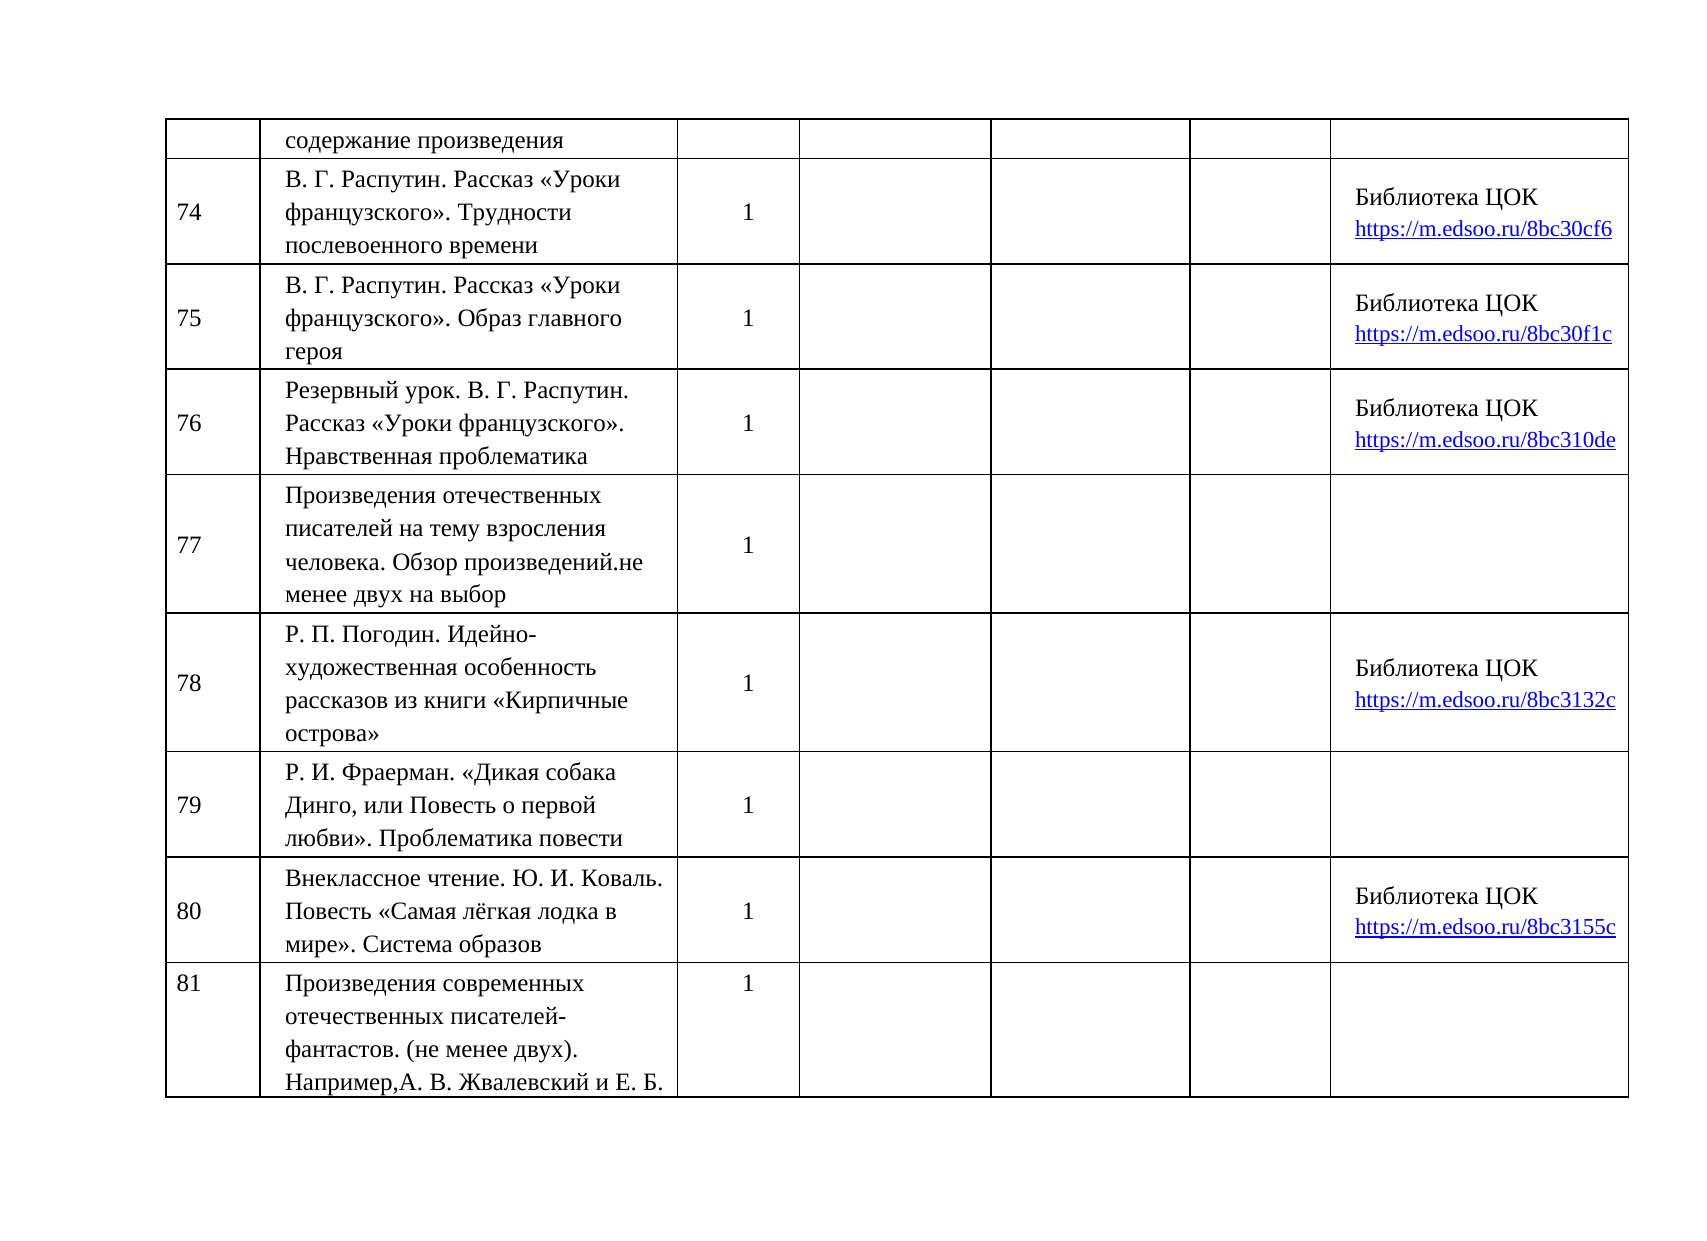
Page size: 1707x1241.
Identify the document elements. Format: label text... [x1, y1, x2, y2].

table_cell [992, 120, 1189, 157]
table_cell [992, 963, 1189, 1096]
table_cell [992, 265, 1189, 368]
table_cell Библиотека ЦОК https://m.edsoo.ru/8bc30f1c [1331, 265, 1628, 368]
table_cell 1 [678, 963, 799, 1096]
table_cell [800, 475, 990, 612]
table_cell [261, 963, 677, 1096]
table_cell 73 [167, 120, 259, 157]
table_cell 1 [678, 120, 799, 157]
table_cell [1191, 858, 1330, 961]
table_cell [1331, 475, 1628, 612]
table_cell 77 [167, 475, 259, 612]
table_cell 78 [167, 614, 259, 751]
table_cell 1 [678, 752, 799, 856]
table_cell 1 [678, 159, 799, 263]
table_cell [992, 614, 1189, 751]
table_cell [1191, 265, 1330, 368]
table_cell [800, 752, 990, 856]
table_cell [1191, 963, 1330, 1096]
table_cell 81 [167, 963, 259, 1096]
table_cell [992, 858, 1189, 961]
table_cell 74 [167, 159, 259, 263]
table_cell 1 [678, 475, 799, 612]
table_cell 1 [678, 370, 799, 474]
table_cell 1 [678, 265, 799, 368]
table_cell Внеклассное чтение. Ю. И. Коваль. Повесть «Самая лёгкая лодка в мире». Система образов [261, 858, 677, 961]
table_cell [800, 120, 990, 157]
table_cell [992, 752, 1189, 856]
table_cell [1191, 120, 1330, 157]
table_cell В. Г. Распутин. Рассказ «Уроки французского». Трудности послевоенного времени [261, 159, 677, 263]
table_cell [1331, 963, 1628, 1096]
table_cell 1 [678, 858, 799, 961]
table_cell Библиотека ЦОК https://m.edsoo.ru/8bc310de [1331, 370, 1628, 474]
table_cell Библиотека ЦОК https://m.edsoo.ru/8bc30cf6 [1331, 159, 1628, 263]
table_cell Произведения отечественных писателей на тему взросления человека. Обзор произведений.не менее двух на выбор [261, 475, 677, 612]
table_cell [800, 370, 990, 474]
table_cell Библиотека ЦОК https://m.edsoo.ru/8bc3155c [1331, 858, 1628, 961]
table_cell 75 [167, 265, 259, 368]
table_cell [261, 120, 677, 157]
table_cell 80 [167, 858, 259, 961]
table_cell Резервный урок. В. Г. Распутин. Рассказ «Уроки французского». Нравственная проблематика [261, 370, 677, 474]
table_cell Библиотека ЦОК https://m.edsoo.ru/8bc3132c [1331, 614, 1628, 751]
table_cell [800, 265, 990, 368]
table_cell [800, 963, 990, 1096]
table_cell В. Г. Распутин. Рассказ «Уроки французского». Образ главного героя [261, 265, 677, 368]
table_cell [1331, 120, 1628, 157]
table_cell 1 [678, 614, 799, 751]
table_cell [992, 370, 1189, 474]
table_cell Р. П. Погодин. Идейно-художественная особенность рассказов из книги «Кирпичные острова» [261, 614, 677, 751]
table_cell [800, 159, 990, 263]
table_cell [1191, 614, 1330, 751]
table_cell [992, 159, 1189, 263]
table_cell [1191, 752, 1330, 856]
table_cell [1191, 370, 1330, 474]
table_cell [800, 614, 990, 751]
table_cell 79 [167, 752, 259, 856]
table_cell [800, 858, 990, 961]
table_cell [1331, 752, 1628, 856]
table_cell Р. И. Фраерман. «Дикая собака Динго, или Повесть о первой любви». Проблематика повести [261, 752, 677, 856]
table_cell [1191, 159, 1330, 263]
table_cell [992, 475, 1189, 612]
table_cell 76 [167, 370, 259, 474]
table_cell [1191, 475, 1330, 612]
